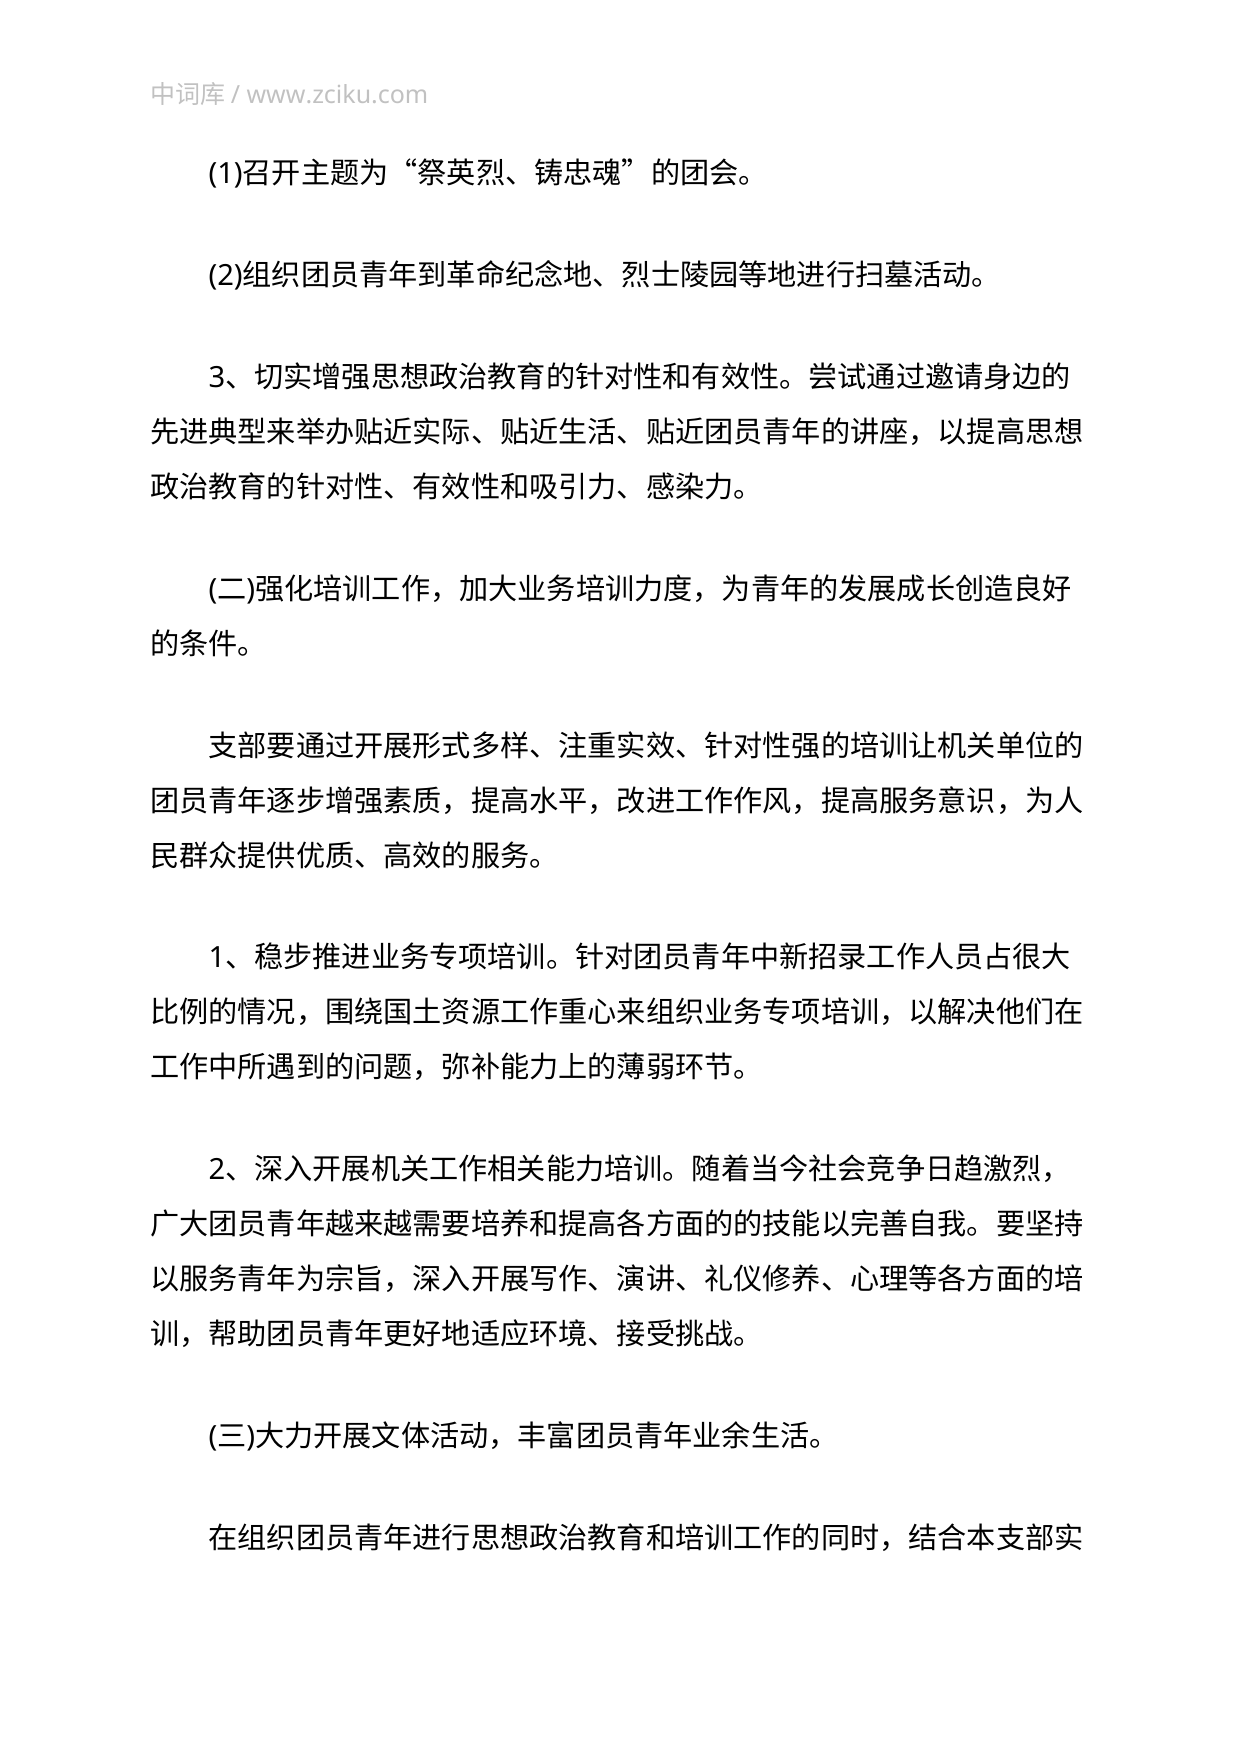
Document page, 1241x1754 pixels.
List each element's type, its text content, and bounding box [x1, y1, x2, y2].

text 3、切实增强思想政治教育的针对性和有效性。尝试通过邀请身边的先进典型来举办贴近实际、贴近生活、贴近团员青年的讲座，以提高思想政治教育的针对性、有效性和吸引力、感染力。 [150, 354, 1090, 506]
text 支部要通过开展形式多样、注重实效、针对性强的培训让机关单位的团员青年逐步增强素质，提高水平，改进工作作风，提高服务意识，为人民群众提供优质、高效的服务。 [150, 722, 1090, 874]
text 1、稳步推进业务专项培训。针对团员青年中新招录工作人员占很大比例的情况，围绕国土资源工作重心来组织业务专项培训，以解决他们在工作中所遇到的问题，弥补能力上的薄弱环节。 [150, 934, 1090, 1086]
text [150, 1514, 1090, 1556]
text (三)大力开展文体活动，丰富团员青年业余生活。 [150, 1412, 1090, 1454]
text 2、深入开展机关工作相关能力培训。随着当今社会竞争日趋激烈，广大团员青年越来越需要培养和提高各方面的的技能以完善自我。要坚持以服务青年为宗旨，深入开展写作、演讲、礼仪修养、心理等各方面的培训，帮助团员青年更好地适应环境、接受挑战。 [150, 1146, 1090, 1353]
text (二)强化培训工作，加大业务培训力度，为青年的发展成长创造良好的条件。 [150, 566, 1090, 663]
text (2)组织团员青年到革命纪念地、烈士陵园等地进行扫墓活动。 [150, 252, 1090, 294]
text (1)召开主题为“祭英烈、铸忠魂”的团会。 [150, 150, 1090, 192]
